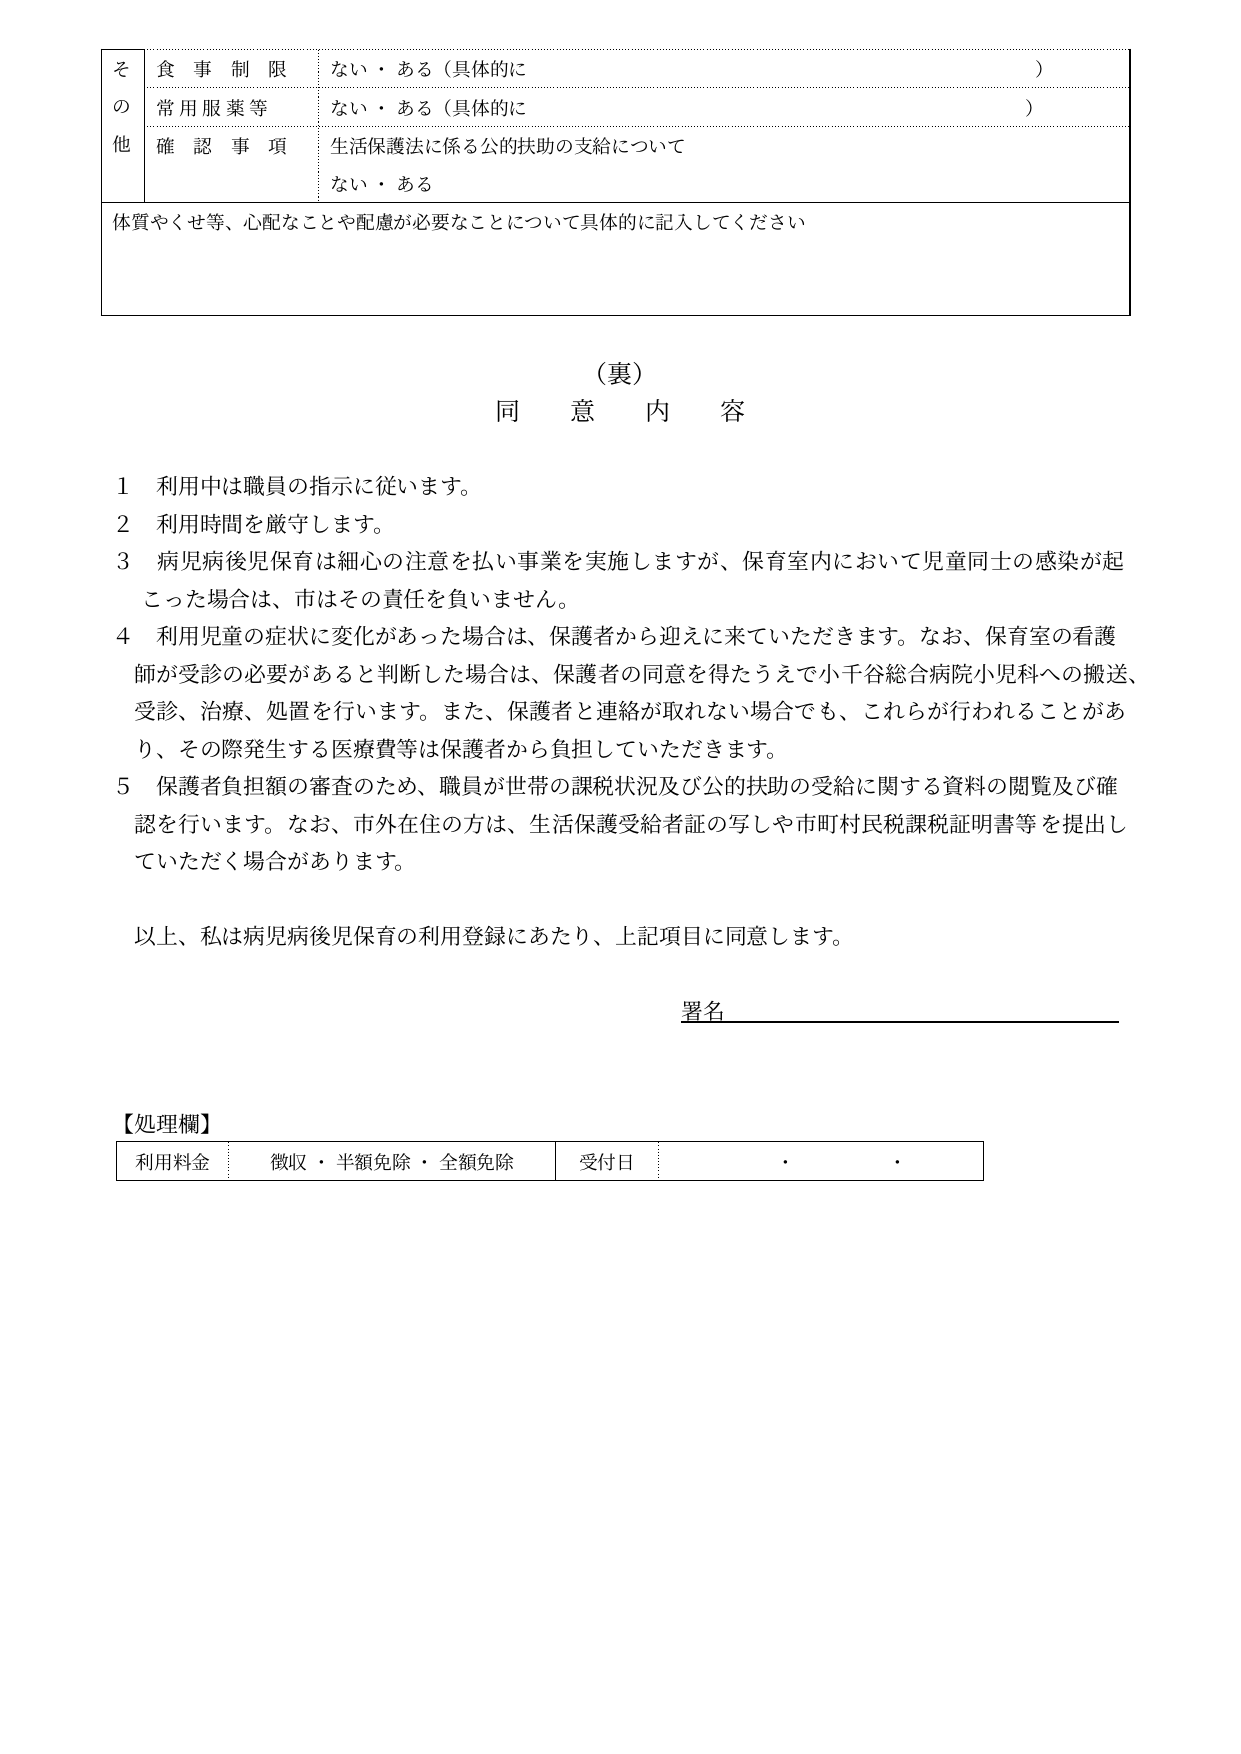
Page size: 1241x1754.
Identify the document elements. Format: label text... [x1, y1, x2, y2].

text 署名 [112, 991, 1128, 1029]
table_cell 確 認 事 項 [145, 126, 319, 202]
table_header ・ [659, 1142, 983, 1180]
table_cell ない ・ ある（具体的に ） [319, 49, 1129, 87]
table_cell ない ・ ある（具体的に ） [319, 87, 1129, 126]
table_cell 生活保護法に係る公的扶助の支給について ない ・ ある [319, 126, 1129, 202]
text 認を行います。なお、市外在住の方は、生活保護受給者証の写しや市町村民税課税証明書等を提出していただく場合があります。 [134, 804, 1128, 879]
table_cell 食 事 制 限 [145, 49, 319, 87]
text ４ 利用児童の症状に変化があった場合は、保護者から迎えに来ていただきます。なお、保育室の看護 [112, 616, 1128, 654]
text 同 意 内 容 [112, 391, 1128, 429]
table_cell 体質やくせ等、心配なことや配慮が必要なことについて具体的に記入してください [102, 203, 1129, 315]
table_cell その他 [102, 50, 144, 202]
text ２ 利用時間を厳守します。 [112, 504, 1128, 541]
table_header 利用料金 [117, 1142, 229, 1180]
text 【処理欄】 [112, 1104, 1128, 1141]
table_header 受付日 [556, 1142, 659, 1180]
text ５ 保護者負担額の審査のため、職員が世帯の課税状況及び公的扶助の受給に関する資料の閲覧及び確 [112, 766, 1128, 804]
text ３ 病児病後児保育は細心の注意を払い事業を実施しますが、保育室内において児童同士の感染が起こった場合は、市はその責任を負いません。 [112, 541, 1128, 616]
table_cell 常用服薬等 [145, 87, 319, 126]
text 以上、私は病児病後児保育の利用登録にあたり、上記項目に同意します。 [112, 916, 1128, 954]
table_header 徴収 ・ 半額免除 ・ 全額免除 [229, 1142, 555, 1180]
text （裏） [112, 354, 1128, 391]
text 師が受診の必要があると判断した場合は、保護者の同意を得たうえで小千谷総合病院小児科への搬送、受診、治療、処置を行います。また、保護者と連絡が取れない場合でも、これらが行われることがあり、その際発生する医療費等は保護者から負担していただきます。 [134, 654, 1128, 766]
text １ 利用中は職員の指示に従います。 [112, 466, 1128, 504]
